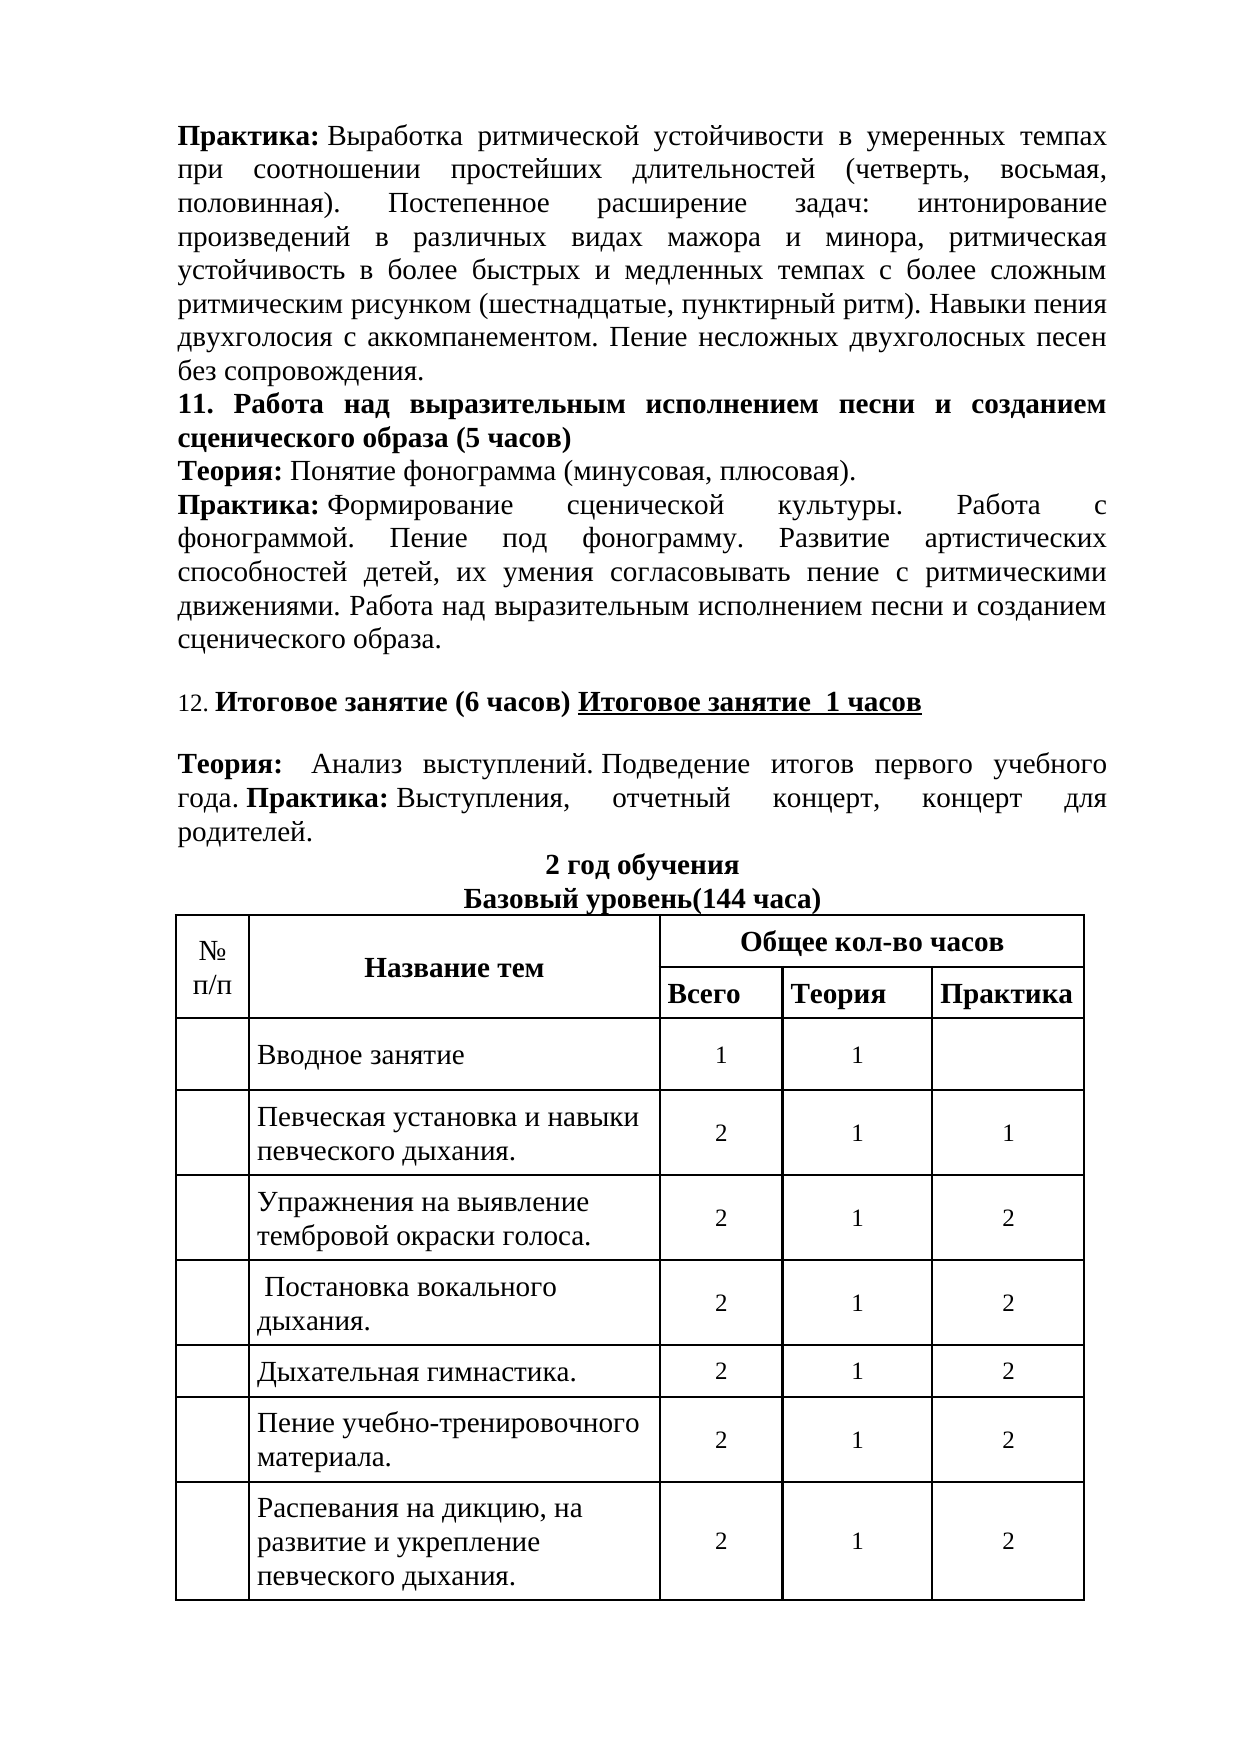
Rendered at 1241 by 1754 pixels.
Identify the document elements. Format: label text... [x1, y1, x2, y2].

table_header Общее кол-во часов [661, 916, 1083, 966]
table_cell 1 [784, 1091, 931, 1174]
table_cell 2 [933, 1261, 1083, 1344]
table_cell 1 [933, 1091, 1083, 1174]
table_cell [177, 1176, 248, 1259]
table_cell 1 [661, 1019, 781, 1089]
list Итоговое занятие (6 часов) Итоговое занятие 1 часов [177, 684, 1107, 717]
table_cell 2 [661, 1261, 781, 1344]
table_cell Распевания на дикцию, на развитие и укрепление певческого дыхания. [250, 1483, 659, 1599]
table_cell 1 [784, 1398, 931, 1481]
table_cell [177, 1398, 248, 1481]
table_cell Упражнения на выявление тембровой окраски голоса. [250, 1176, 659, 1259]
table_header Название тем [250, 916, 659, 1017]
table_cell [177, 1483, 248, 1599]
table_cell 1 [784, 1261, 931, 1344]
text Практика: Выработка ритмической устойчивости в умеренных темпах при соотношении простейших длительностей (четверть, восьмая, половинная). Постепенное расширение задач: интонирование произведений в различных видах мажора и минора, ритмическая устойчивость в более быстрых и медленных темпах с более сложным ритмическим рисунком (шестнадцатые, пунктирный ритм). Навыки пения двухголосия с аккомпанементом. Пение несложных двухголосных песен без сопровождения. [177, 118, 1107, 386]
table_cell [177, 1346, 248, 1396]
table_cell Практика [933, 968, 1083, 1017]
table_cell [177, 1261, 248, 1344]
table_cell 2 [933, 1176, 1083, 1259]
table_cell Певческая установка и навыки певческого дыхания. [250, 1091, 659, 1174]
table_cell Дыхательная гимнастика. [250, 1346, 659, 1396]
table_cell Теория [784, 968, 931, 1017]
text Теория: Анализ выступлений. Подведение итогов первого учебного года. Практика: Выступления, отчетный концерт, концерт для родителей. [177, 747, 1107, 847]
table_cell 1 [784, 1176, 931, 1259]
table_cell 2 [933, 1483, 1083, 1599]
text Практика: Формирование сценической культуры. Работа с фонограммой. Пение под фонограмму. Развитие артистических способностей детей, их умения согласовывать пение с ритмическими движениями. Работа над выразительным исполнением песни и созданием сценического образа. [177, 487, 1107, 655]
table_cell 1 [784, 1019, 931, 1089]
table_cell 1 [784, 1483, 931, 1599]
table_cell 1 [784, 1346, 931, 1396]
table_cell [933, 1019, 1083, 1089]
text 11. Работа над выразительным исполнением песни и созданием сценического образа (5 часов) [177, 386, 1107, 453]
table_cell 2 [933, 1346, 1083, 1396]
table_cell Всего [661, 968, 781, 1017]
table_cell 2 [661, 1346, 781, 1396]
table_cell [177, 1091, 248, 1174]
table_cell 2 [661, 1176, 781, 1259]
table_cell 2 [661, 1398, 781, 1481]
table_cell 2 [933, 1398, 1083, 1481]
text Базовый уровень(144 часа) [177, 881, 1107, 914]
table_cell Пение учебно-тренировочного материала. [250, 1398, 659, 1481]
table_cell 2 [661, 1483, 781, 1599]
table_cell Вводное занятие [250, 1019, 659, 1089]
table_header № п/п [177, 916, 248, 1017]
table_cell 2 [661, 1091, 781, 1174]
table_cell [177, 1019, 248, 1089]
table_cell Постановка вокального дыхания. [250, 1261, 659, 1344]
text 2 год обучения [177, 847, 1107, 881]
text Теория: Понятие фонограмма (минусовая, плюсовая). [177, 453, 1107, 487]
